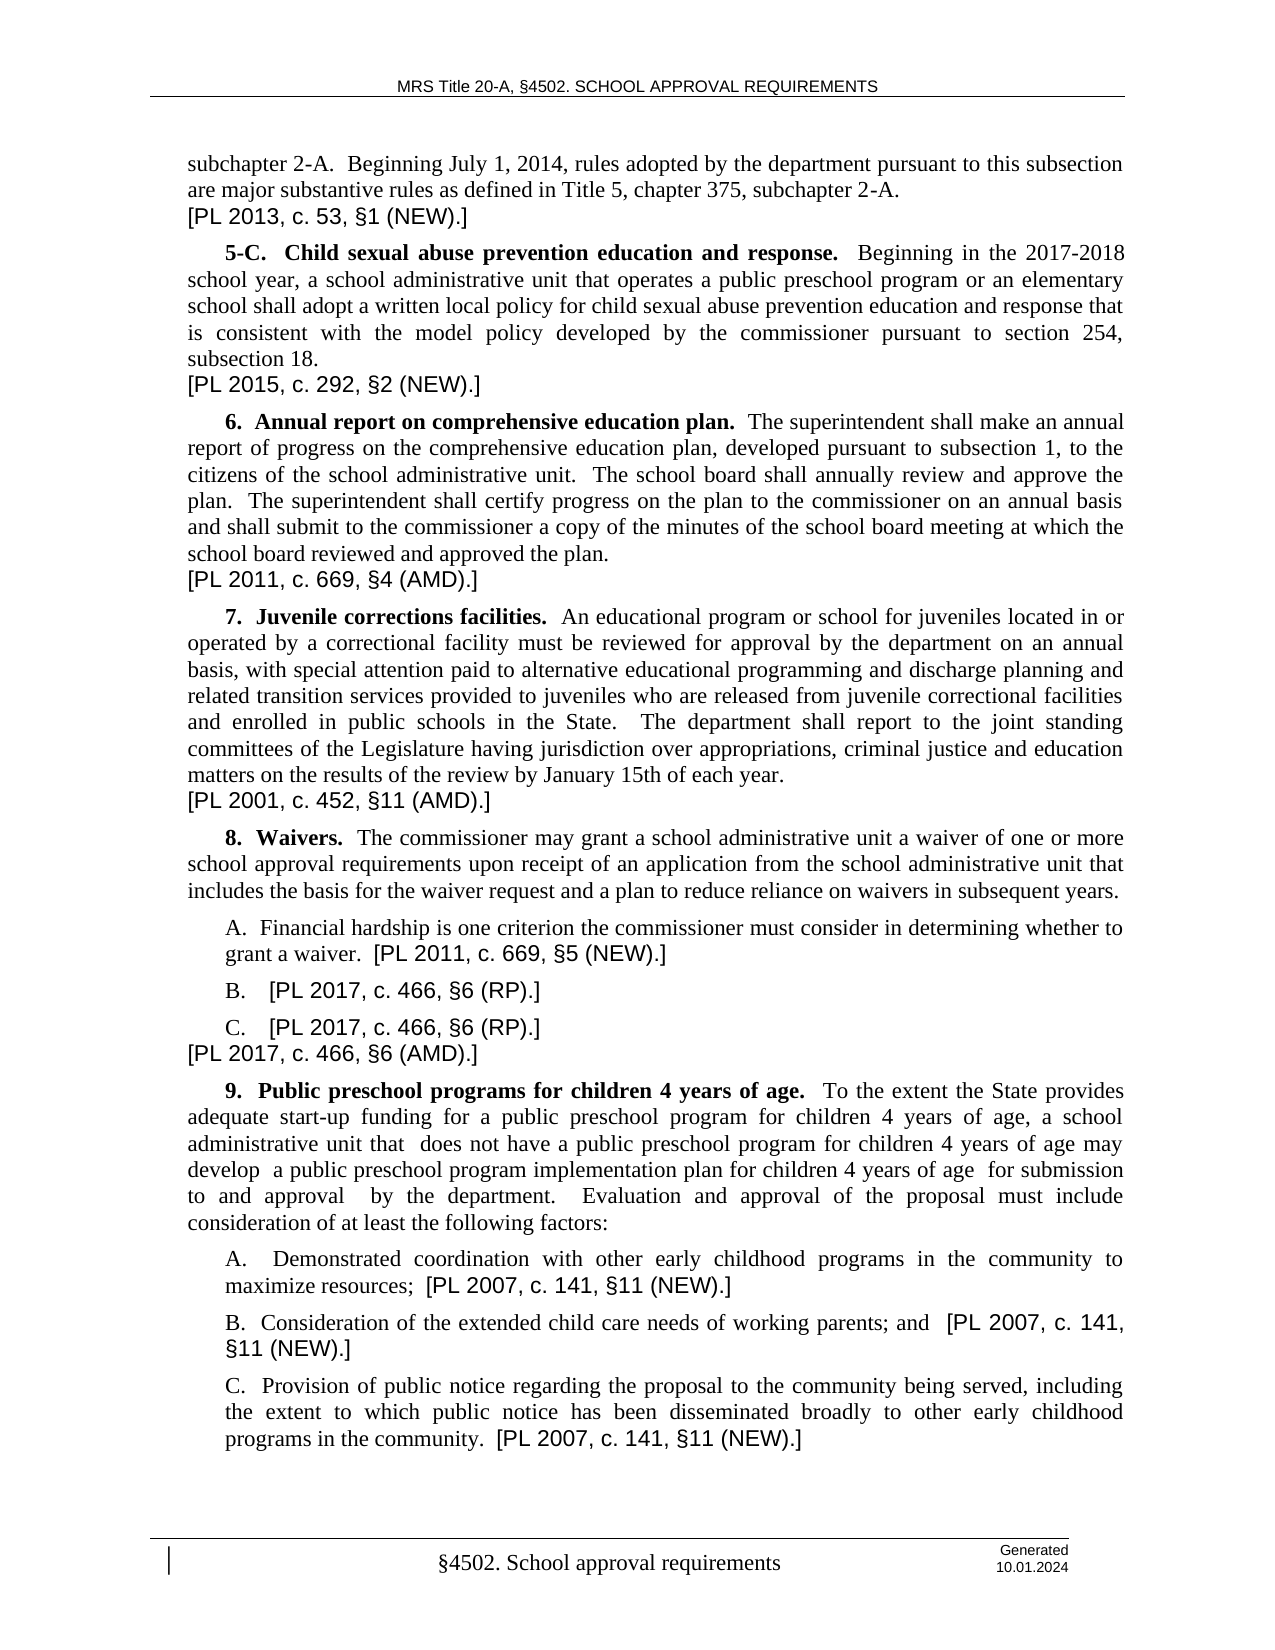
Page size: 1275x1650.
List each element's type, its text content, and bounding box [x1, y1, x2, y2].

text A. Demonstrated coordination with other early childhood programs in the community to maximize resources; [PL 2007, c. 141, §11 (NEW).] [225, 1246, 1125, 1298]
text [PL 2013, c. 53, §1 (NEW).] [187, 203, 1125, 229]
text C. [PL 2017, c. 466, §6 (RP).] [225, 1014, 1125, 1040]
text [PL 2011, c. 669, §4 (AMD).] [187, 566, 1125, 592]
text 6. Annual report on comprehensive education plan. The superintendent shall make an annual report of progress on the comprehensive education plan, developed pursuant to subsection 1, to the citizens of the school administrative unit. The school board shall annually review and approve the plan. The superintendent shall certify progress on the plan to the commissioner on an annual basis and shall submit to the commissioner a copy of the minutes of the school board meeting at which the school board reviewed and approved the plan. [187, 408, 1125, 566]
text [187, 150, 1125, 203]
text C. Provision of public notice regarding the proposal to the community being served, including the extent to which public notice has been disseminated broadly to other early childhood programs in the community. [PL 2007, c. 141, §11 (NEW).] [225, 1372, 1125, 1451]
text B. Consideration of the extended child care needs of working parents; and [PL 2007, c. 141, §11 (NEW).] [225, 1309, 1125, 1362]
text 7. Juvenile corrections facilities. An educational program or school for juveniles located in or operated by a correctional facility must be reviewed for approval by the department on an annual basis, with special attention paid to alternative educational programming and discharge planning and related transition services provided to juveniles who are released from juvenile correctional facilities and enrolled in public schools in the State. The department shall report to the joint standing committees of the Legislature having jurisdiction over appropriations, criminal justice and education matters on the results of the review by January 15th of each year. [187, 603, 1125, 787]
text [PL 2015, c. 292, §2 (NEW).] [187, 371, 1125, 398]
text B. [PL 2017, c. 466, §6 (RP).] [225, 977, 1125, 1003]
text 5-C. Child sexual abuse prevention education and response. Beginning in the 2017-2018 school year, a school administrative unit that operates a public preschool program or an elementary school shall adopt a written local policy for child sexual abuse prevention education and response that is consistent with the model policy developed by the commissioner pursuant to section 254, subsection 18. [187, 239, 1125, 371]
text A. Financial hardship is one criterion the commissioner must consider in determining whether to grant a waiver. [PL 2011, c. 669, §5 (NEW).] [225, 914, 1125, 966]
text [PL 2001, c. 452, §11 (AMD).] [187, 787, 1125, 814]
text [PL 2017, c. 466, §6 (AMD).] [187, 1040, 1125, 1067]
text 8. Waivers. The commissioner may grant a school administrative unit a waiver of one or more school approval requirements upon receipt of an application from the school administrative unit that includes the basis for the waiver request and a plan to reduce reliance on waivers in subsequent years. [187, 824, 1125, 903]
text 9. Public preschool programs for children 4 years of age. To the extent the State provides adequate start-up funding for a public preschool program for children 4 years of age, a school administrative unit that does not have a public preschool program for children 4 years of age may develop a public preschool program implementation plan for children 4 years of age for submission to and approval by the department. Evaluation and approval of the proposal must include consideration of at least the following factors: [187, 1077, 1125, 1235]
